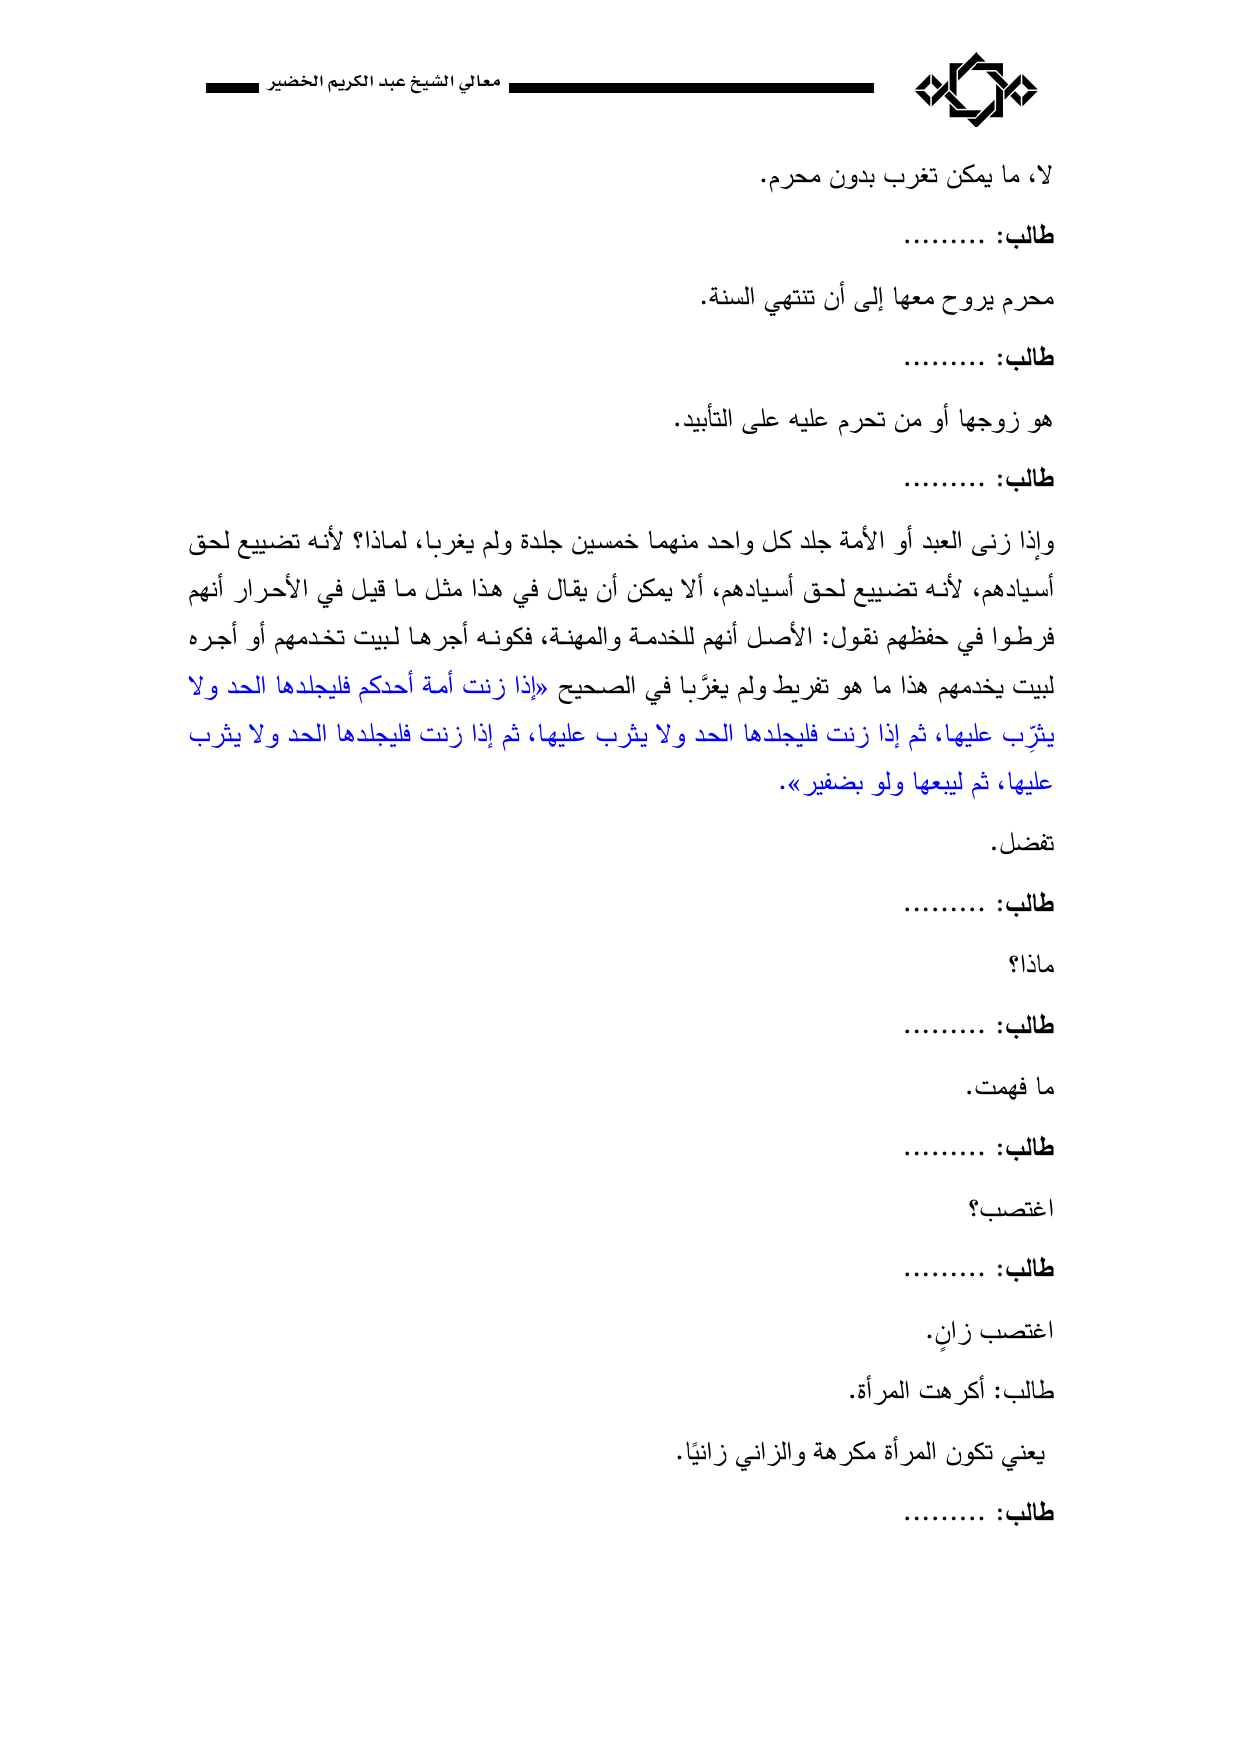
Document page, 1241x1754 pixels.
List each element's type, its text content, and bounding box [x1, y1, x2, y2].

text طالب: ......... [187, 1488, 1053, 1537]
text اغتصب زانٍ. [187, 1306, 1053, 1354]
text محرم يروح معها إلى أن تنتهي السنة. [187, 272, 1053, 320]
text يعني تكون المرأة مكرهة والزاني زانيًا. [187, 1427, 1053, 1476]
text لا، ما يمكن تغرب بدون محرم. [187, 150, 1053, 198]
text طالب: ......... [187, 211, 1053, 259]
text طالب: ......... [187, 454, 1053, 503]
text طالب: ......... [187, 879, 1053, 927]
text طالب: ......... [187, 1244, 1053, 1293]
text ماذا؟ [187, 940, 1053, 988]
text تفضل. [187, 818, 1053, 866]
text طالب: ......... [187, 333, 1053, 381]
text طالب: أكرهت المرأة. [187, 1366, 1053, 1415]
text هو زوجها أو من تحرم عليه على التأبيد. [187, 394, 1053, 442]
text طالب: ......... [187, 1001, 1053, 1049]
text ما فهمت. [187, 1062, 1053, 1110]
text وإذا زنى العبد أو الأمة جلد كل واحد منهما خمسين جلدة ولم يغربا، لماذا؟ لأنه تضييع لحق أسيادهم، لأنه تضييع لحق أسيادهم، ألا يمكن أن يقال في هذا مثل ما قيل في الأحرار أنهم فرطوا في حفظهم نقول: الأصل أنهم للخدمة والمهنة، فكونه أجرها لبيت تخدمهم أو أجره لبيت يخدمهم هذا ما هو تفريط ولم يغرَّبا في الصحيح «إذا زنت أمة أحدكم فليجلدها الحد ولا يثرِّب عليها، ثم إذا زنت فليجلدها الحد ولا يثرب عليها، ثم إذا زنت فليجلدها الحد ولا يثرب عليها، ثم ليبعها ولو بضفير». [187, 516, 1053, 806]
text اغتصب؟ [187, 1184, 1053, 1232]
text طالب: ......... [187, 1123, 1053, 1171]
